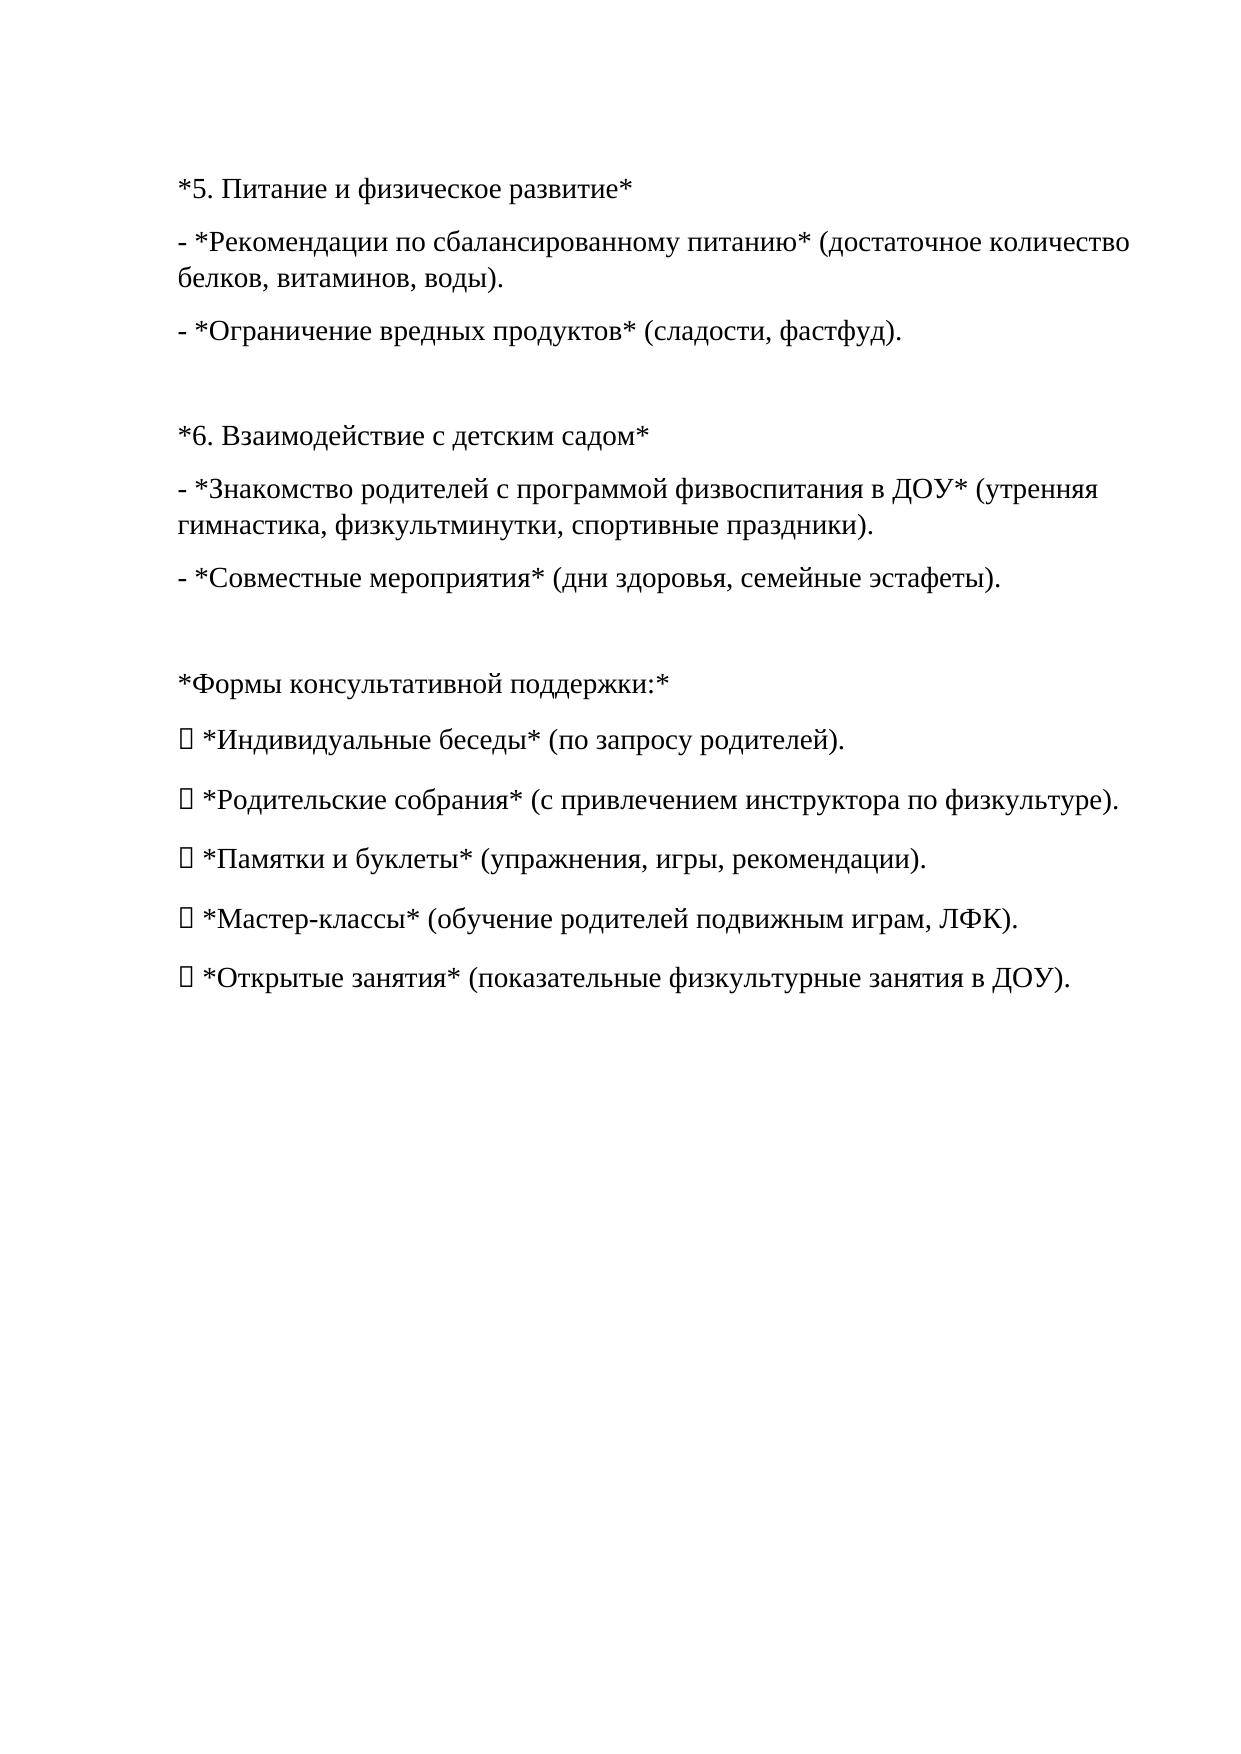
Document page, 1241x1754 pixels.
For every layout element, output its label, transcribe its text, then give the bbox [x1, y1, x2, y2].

text *Формы консультативной поддержки:* [177, 666, 1152, 699]
text ✅ *Памятки и буклеты* (упражнения, игры, рекомендации). [177, 837, 1152, 877]
text *6. Взаимодействие с детским садом* [177, 418, 1152, 452]
text ✅ *Индивидуальные беседы* (по запросу родителей). [177, 718, 1152, 758]
text - *Рекомендации по сбалансированному питанию* (достаточное количество белков, витаминов, воды). [177, 224, 1152, 293]
text ✅ *Родительские собрания* (с привлечением инструктора по физкультуре). [177, 778, 1152, 818]
text - *Совместные мероприятия* (дни здоровья, семейные эстафеты). [177, 560, 1152, 594]
text ✅ *Мастер-классы* (обучение родителей подвижным играм, ЛФК). [177, 897, 1152, 937]
text *5. Питание и физическое развитие* [177, 171, 1152, 204]
text ✅ *Открытые занятия* (показательные физкультурные занятия в ДОУ). [177, 956, 1152, 996]
text - *Знакомство родителей с программой физвоспитания в ДОУ* (утренняя гимнастика, физкультминутки, спортивные праздники). [177, 471, 1152, 541]
text - *Ограничение вредных продуктов* (сладости, фастфуд). [177, 313, 1152, 346]
